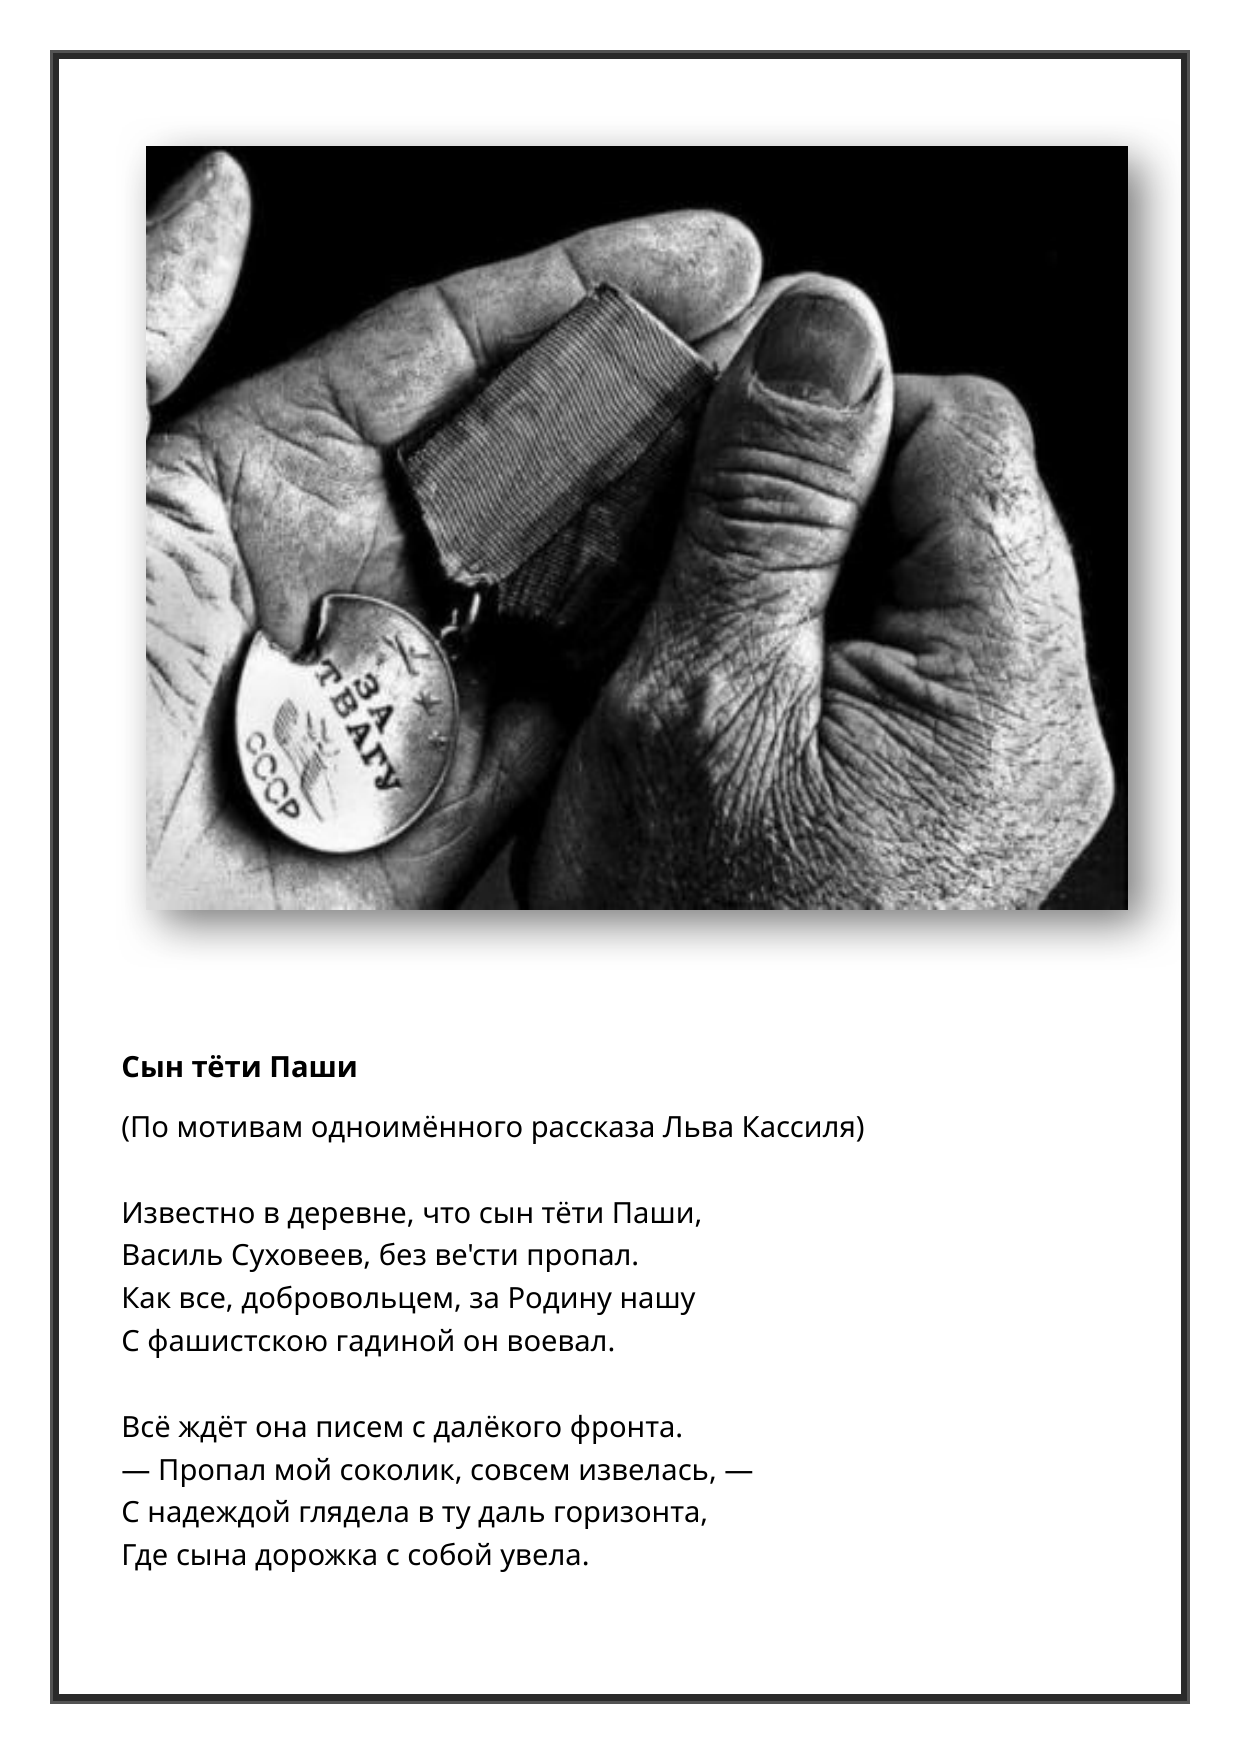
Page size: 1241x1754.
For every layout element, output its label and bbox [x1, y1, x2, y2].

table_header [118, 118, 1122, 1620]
picture [146, 146, 1128, 910]
